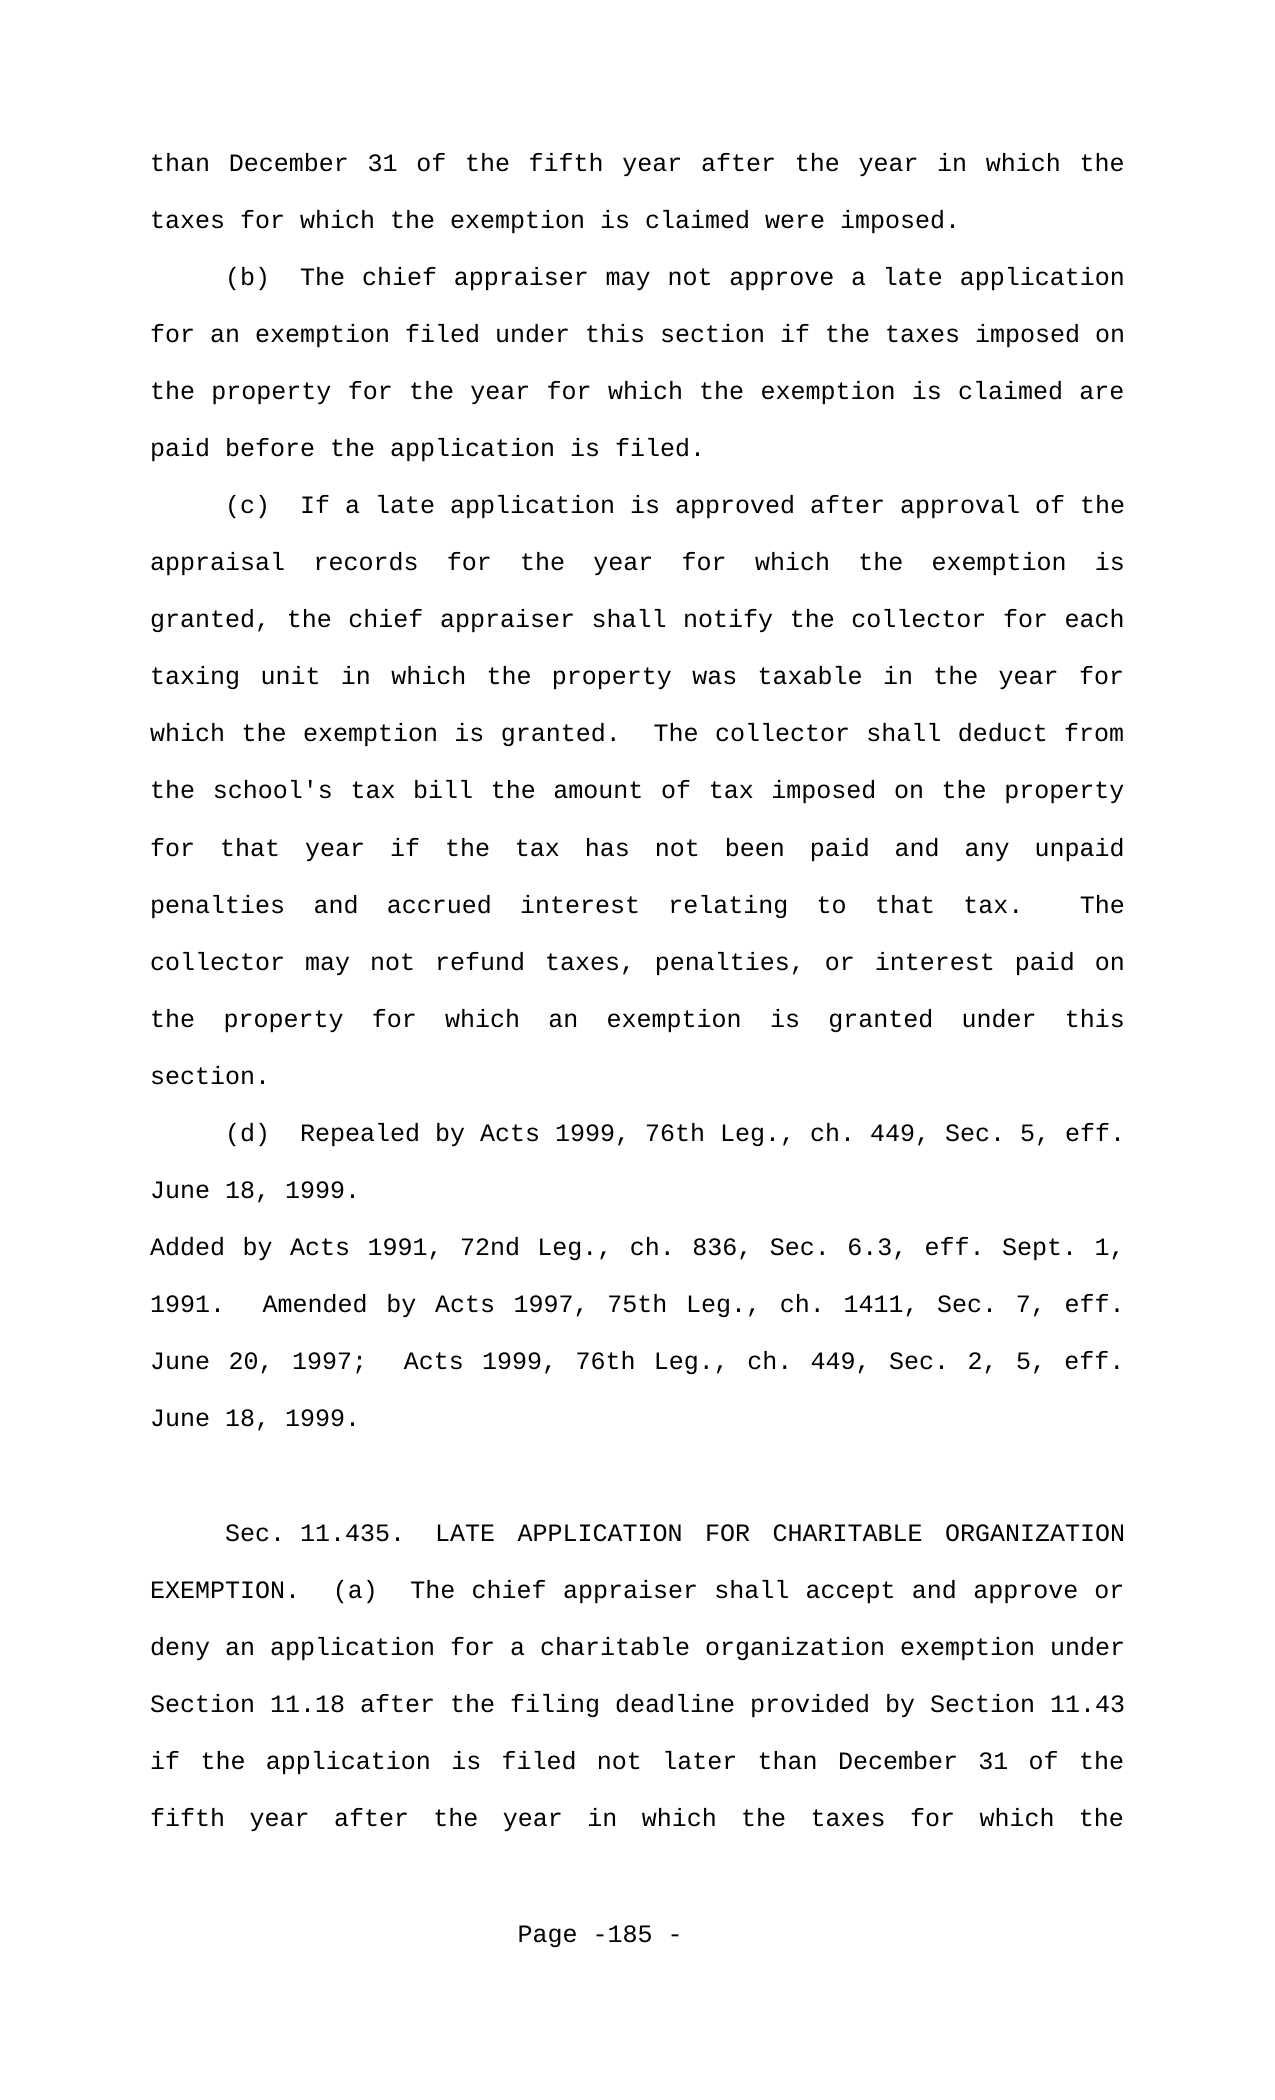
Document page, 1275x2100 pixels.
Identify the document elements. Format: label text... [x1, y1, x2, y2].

text (c) If a late application is approved after approval of the appraisal records for the year for which the exemption is granted, the chief appraiser shall notify the collector for each taxing unit in which the property was taxable in the year for which the exemption is granted. The collector shall deduct from the school's tax bill the amount of tax imposed on the property for that year if the tax has not been paid and any unpaid penalties and accrued interest relating to that tax. The collector may not refund taxes, penalties, or interest paid on the property for which an exemption is granted under this section. [150, 492, 1125, 1092]
text Added by Acts 1991, 72nd Leg., ch. 836, Sec. 6.3, eff. Sept. 1, 1991. Amended by Acts 1997, 75th Leg., ch. 1411, Sec. 7, eff. June 20, 1997; Acts 1999, 76th Leg., ch. 449, Sec. 2, 5, eff. June 18, 1999. [150, 1234, 1125, 1434]
text (d) Repealed by Acts 1999, 76th Leg., ch. 449, Sec. 5, eff. June 18, 1999. [150, 1120, 1125, 1206]
text (b) The chief appraiser may not approve a late application for an exemption filed under this section if the taxes imposed on the property for the year for which the exemption is claimed are paid before the application is filed. [150, 264, 1125, 464]
